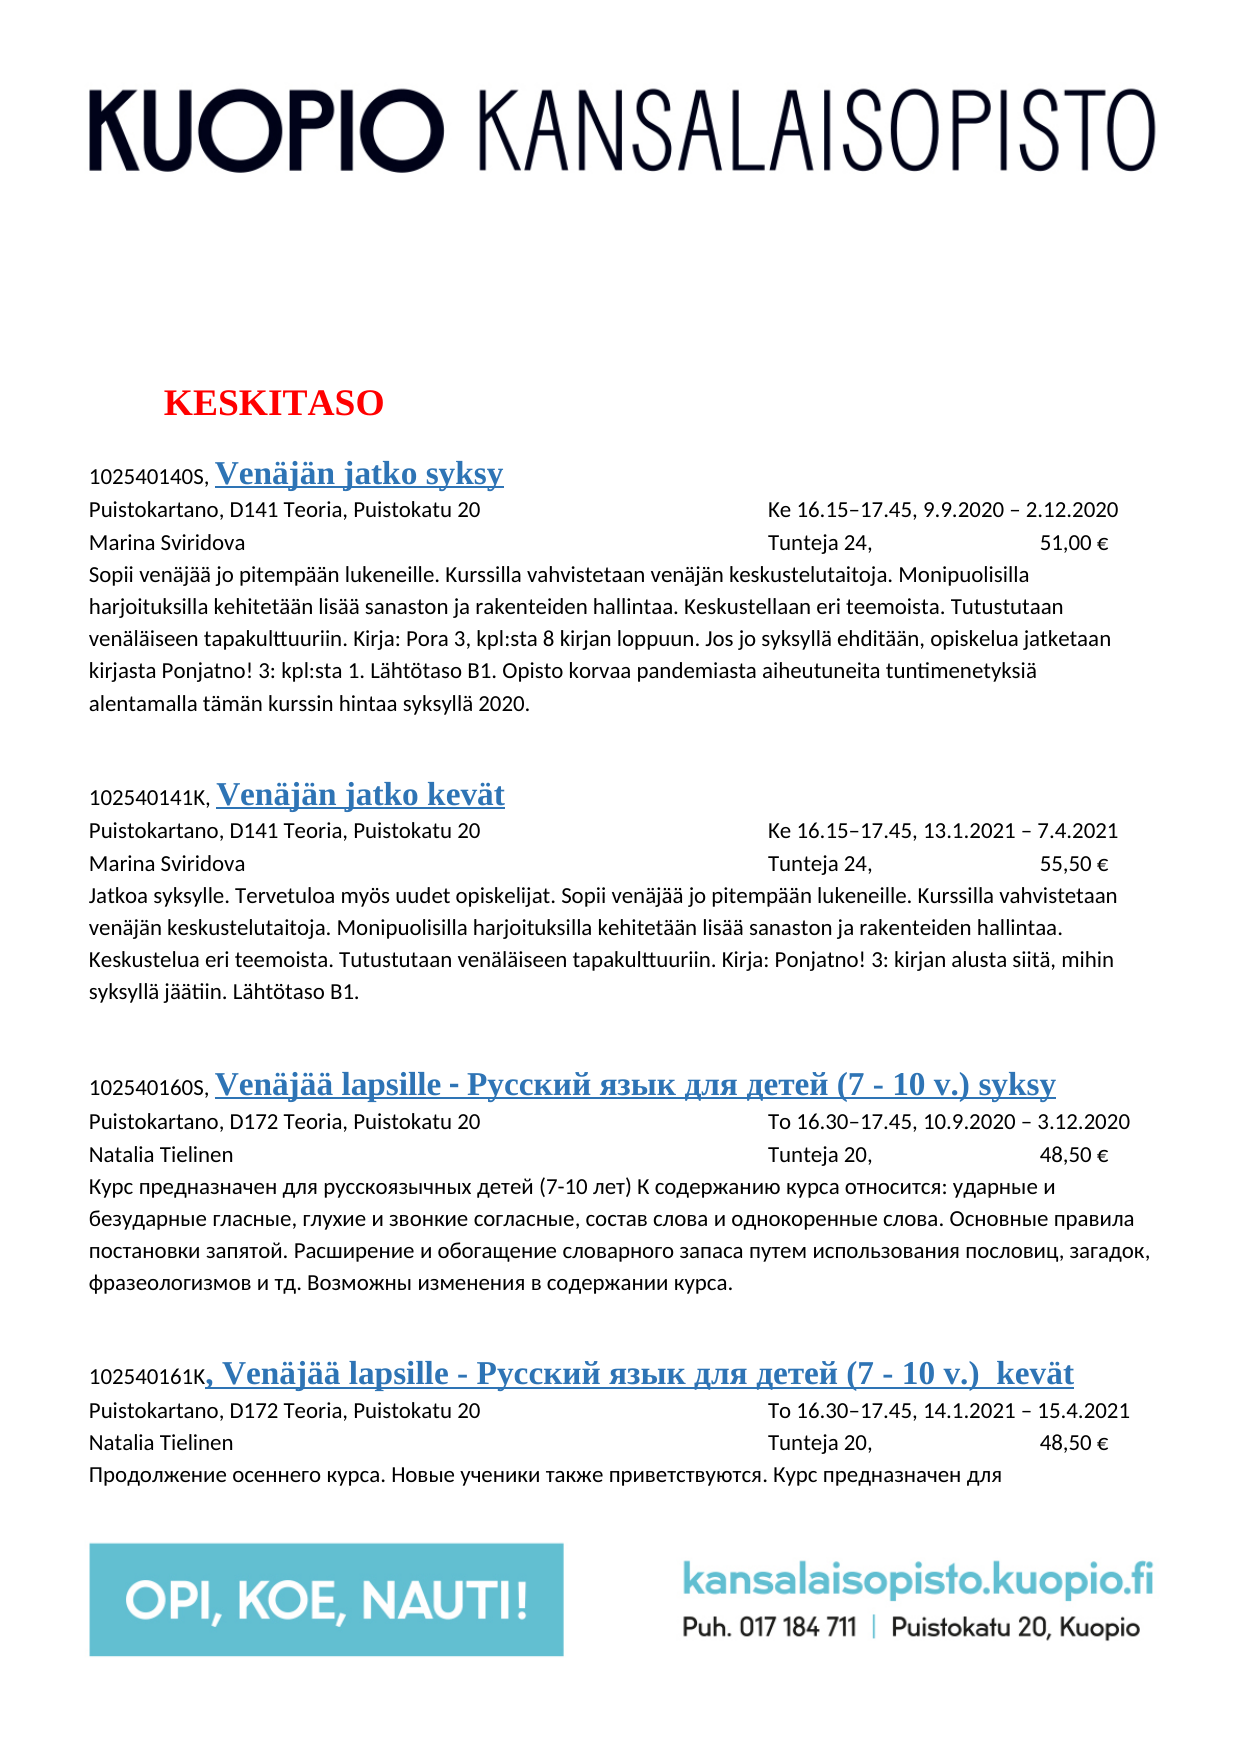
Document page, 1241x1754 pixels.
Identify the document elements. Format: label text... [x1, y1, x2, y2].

picture [1, 0, 1241, 1753]
text KESKITASO [164, 381, 1152, 424]
text 102540160S, Venäjää lapsille - Русский язык для детей (7 - 10 v.) syksy Puistokartano, D172 Teoria, Puistokatu 20 To 16.30–17.45, 10.9.2020 – 3.12.2020 Natalia Tielinen Tunteja 20, 48,50 € [89, 1063, 1152, 1168]
text Курс предназначен для русскоязычных детей (7-10 лет) К содержанию курcа относится: ударные и безударные гласные, глухие и звонкие согласные, состав слова и однокоренные слова. Основные правила постановки запятой. Расширение и обогащение словарного запаса путем использования пословиц, загадок, фразеологизмов и тд. Возможны изменения в содержании курса. [89, 1172, 1152, 1329]
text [89, 1354, 1152, 1488]
text 102540141K, Venäjän jatko kevät Puistokartano, D141 Teoria, Puistokatu 20 Ke 16.15–17.45, 13.1.2021 – 7.4.2021 Marina Sviridova Tunteja 24, 55,50 € Jatkoa syksylle. Tervetuloa myös uudet opiskelijat. Sopii venäjää jo pitempään lukeneille. Kurssilla vahvistetaan venäjän keskustelutaitoja. Monipuolisilla harjoituksilla kehitetään lisää sanaston ja rakenteiden hallintaa. Keskustelua eri teemoista. Tutustutaan venäläiseen tapakulttuuriin. Kirja: Ponjatno! 3: kirjan alusta siitä, mihin syksyllä jäätiin. Lähtötaso B1. [89, 774, 1152, 1038]
text 102540140S, Venäjän jatko syksy Puistokartano, D141 Teoria, Puistokatu 20 Ke 16.15–17.45, 9.9.2020 – 2.12.2020 Marina Sviridova Tunteja 24, 51,00 € Sopii venäjää jo pitempään lukeneille. Kurssilla vahvistetaan venäjän keskustelutaitoja. Monipuolisilla harjoituksilla kehitetään lisää sanaston ja rakenteiden hallintaa. Keskustellaan eri teemoista. Tutustutaan venäläiseen tapakulttuuriin. Kirja: Pora 3, kpl:sta 8 kirjan loppuun. Jos jo syksyllä ehditään, opiskelua jatketaan kirjasta Ponjatno! 3: kpl:sta 1. Lähtötaso B1. Opisto korvaa pandemiasta aiheutuneita tuntimenetyksiä alentamalla tämän kurssin hintaa syksyllä 2020. [89, 453, 1152, 749]
